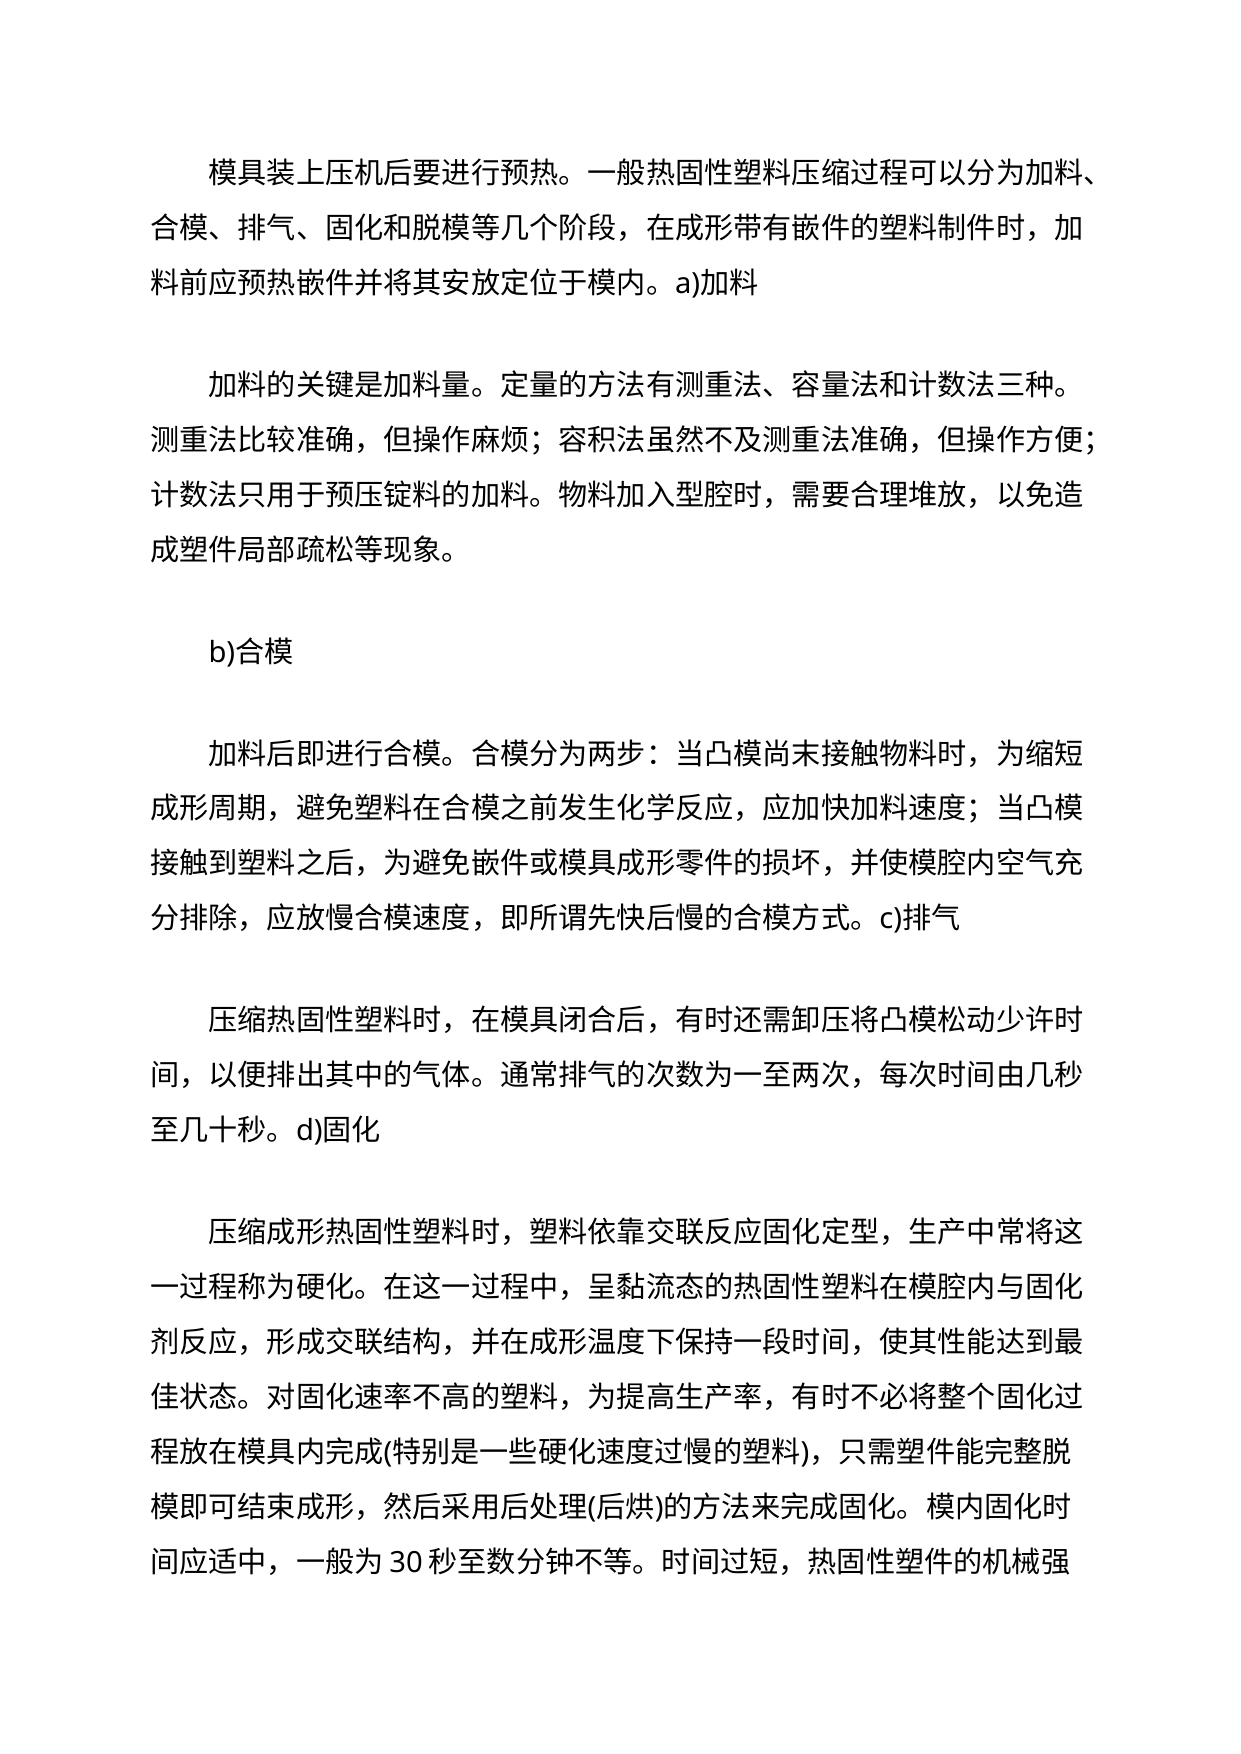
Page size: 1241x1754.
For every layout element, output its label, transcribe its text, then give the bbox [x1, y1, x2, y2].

text 压缩热固性塑料时，在模具闭合后，有时还需卸压将凸模松动少许时间，以便排出其中的气体。通常排气的次数为一至两次，每次时间由几秒至几十秒。d)固化 [150, 997, 1090, 1149]
text 加料后即进行合模。合模分为两步：当凸模尚末接触物料时，为缩短成形周期，避免塑料在合模之前发生化学反应，应加快加料速度；当凸模接触到塑料之后，为避免嵌件或模具成形零件的损坏，并使模腔内空气充分排除，应放慢合模速度，即所谓先快后慢的合模方式。c)排气 [150, 730, 1090, 937]
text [150, 1209, 1090, 1581]
text b)合模 [150, 628, 1090, 671]
text 模具装上压机后要进行预热。一般热固性塑料压缩过程可以分为加料、合模、排气、固化和脱模等几个阶段，在成形带有嵌件的塑料制件时，加料前应预热嵌件并将其安放定位于模内。a)加料 [150, 150, 1090, 302]
text 加料的关键是加料量。定量的方法有测重法、容量法和计数法三种。测重法比较准确，但操作麻烦；容积法虽然不及测重法准确，但操作方便；计数法只用于预压锭料的加料。物料加入型腔时，需要合理堆放，以免造成塑件局部疏松等现象。 [150, 362, 1090, 569]
